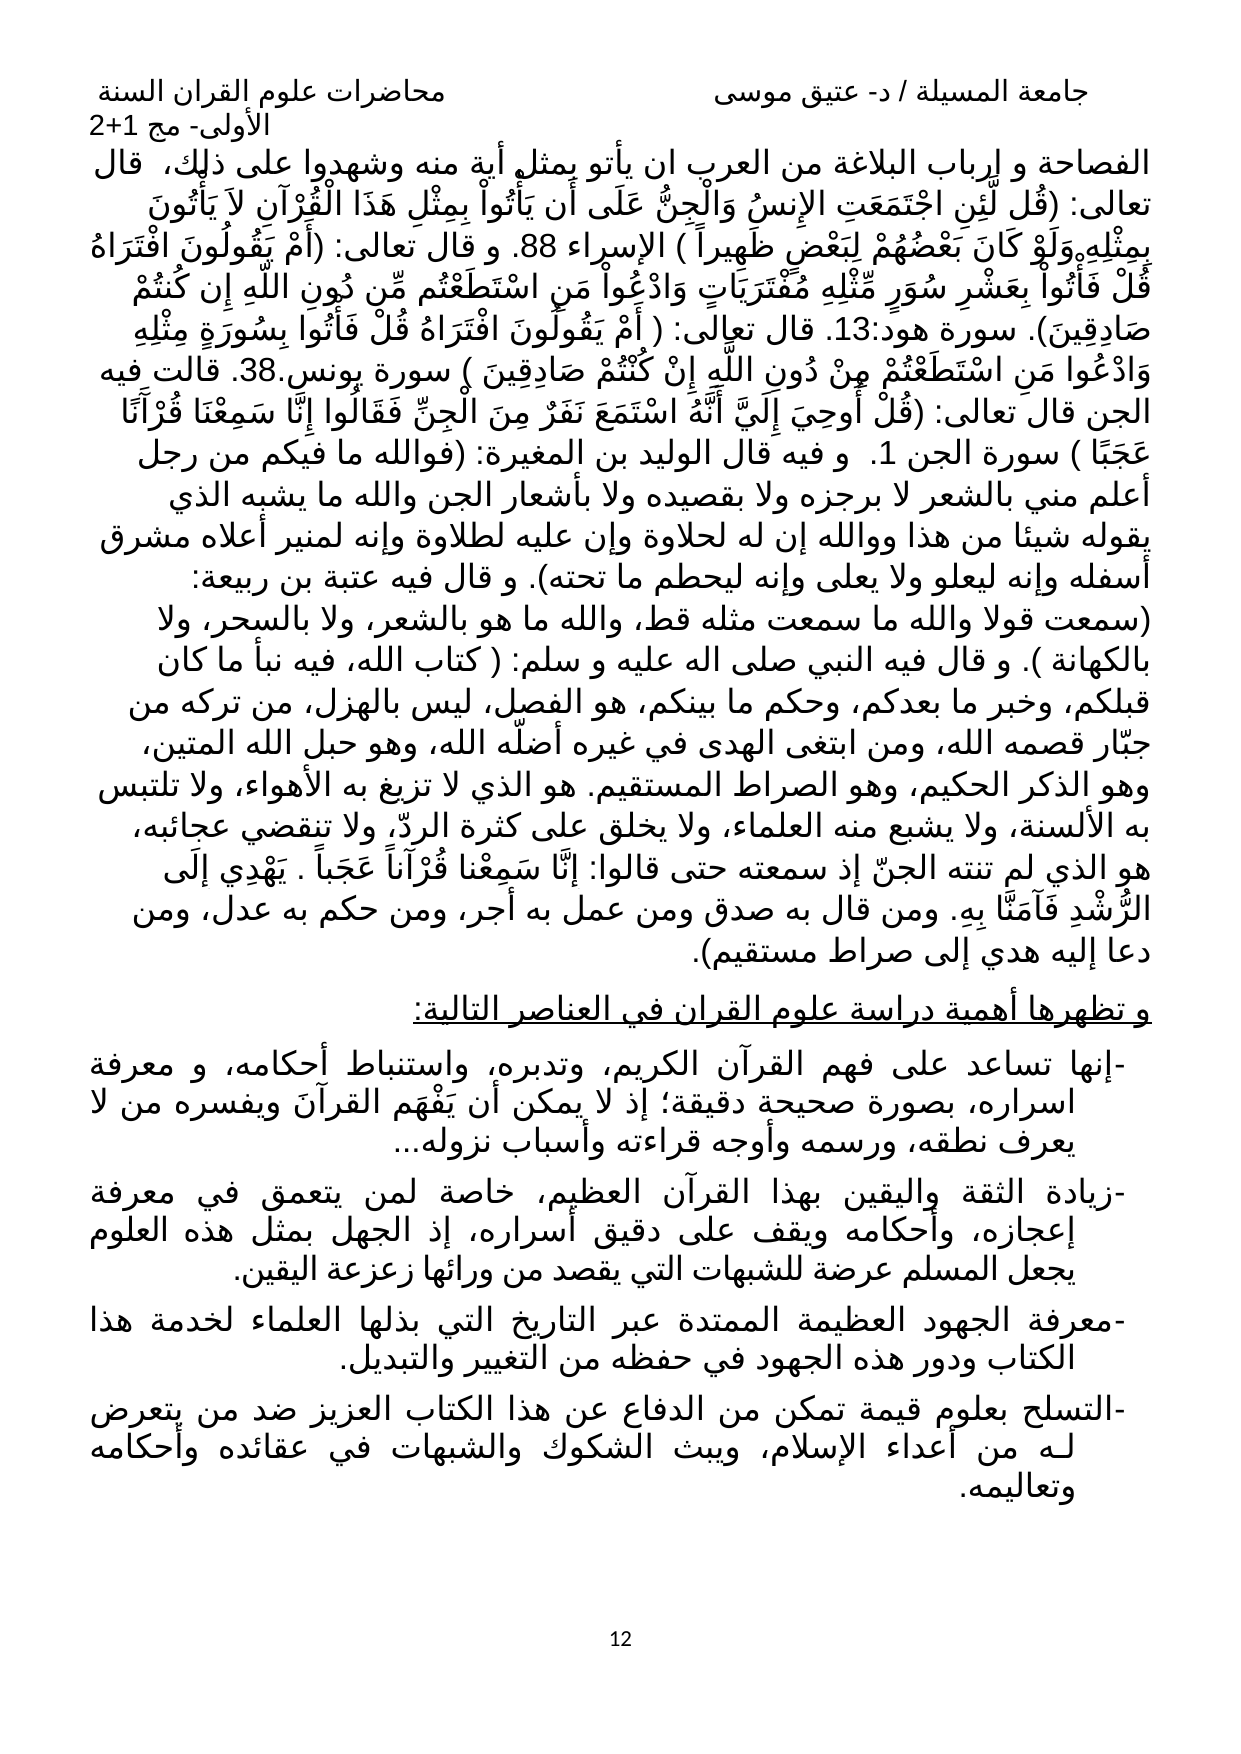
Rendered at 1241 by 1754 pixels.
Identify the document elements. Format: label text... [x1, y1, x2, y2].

list معرفة الجهود العظيمة الممتدة عبر التاريخ التي بذلها العلماء لخدمة هذا الكتاب ودور هذه الجهود في حفظه من التغيير والتبديل. [89, 1299, 1114, 1376]
list التسلح بعلوم قيمة تمكن من الدفاع عن هذا الكتاب العزيز ضد من يتعرض لـه من أعداء الإسلام، ويبث الشكوك والشبهات في عقائده وأحكامه وتعاليمه. [89, 1389, 1114, 1504]
list زيادة الثقة واليقين بهذا القرآن العظيم، خاصة لمن يتعمق في معرفة إعجازه، وأحكامه ويقف على دقيق أسراره، إذ الجهل بمثل هذه العلوم يجعل المسلم عرضة للشبهات التي يقصد من ورائها زعزعة اليقين. [89, 1172, 1114, 1287]
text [89, 143, 1152, 969]
list إنها تساعد على فهم القرآن الكريم، وتدبره، واستنباط أحكامه، و معرفة اسراره، بصورة صحيحة دقيقة؛ إذ لا يمكن أن يَفْهَم القرآنَ ويفسره من لا يعرف نطقه، ورسمه وأوجه قراءته وأسباب نزوله... [89, 1044, 1114, 1159]
text و تظهرها أهمية دراسة علوم القران في العناصر التالية: [89, 989, 1152, 1027]
